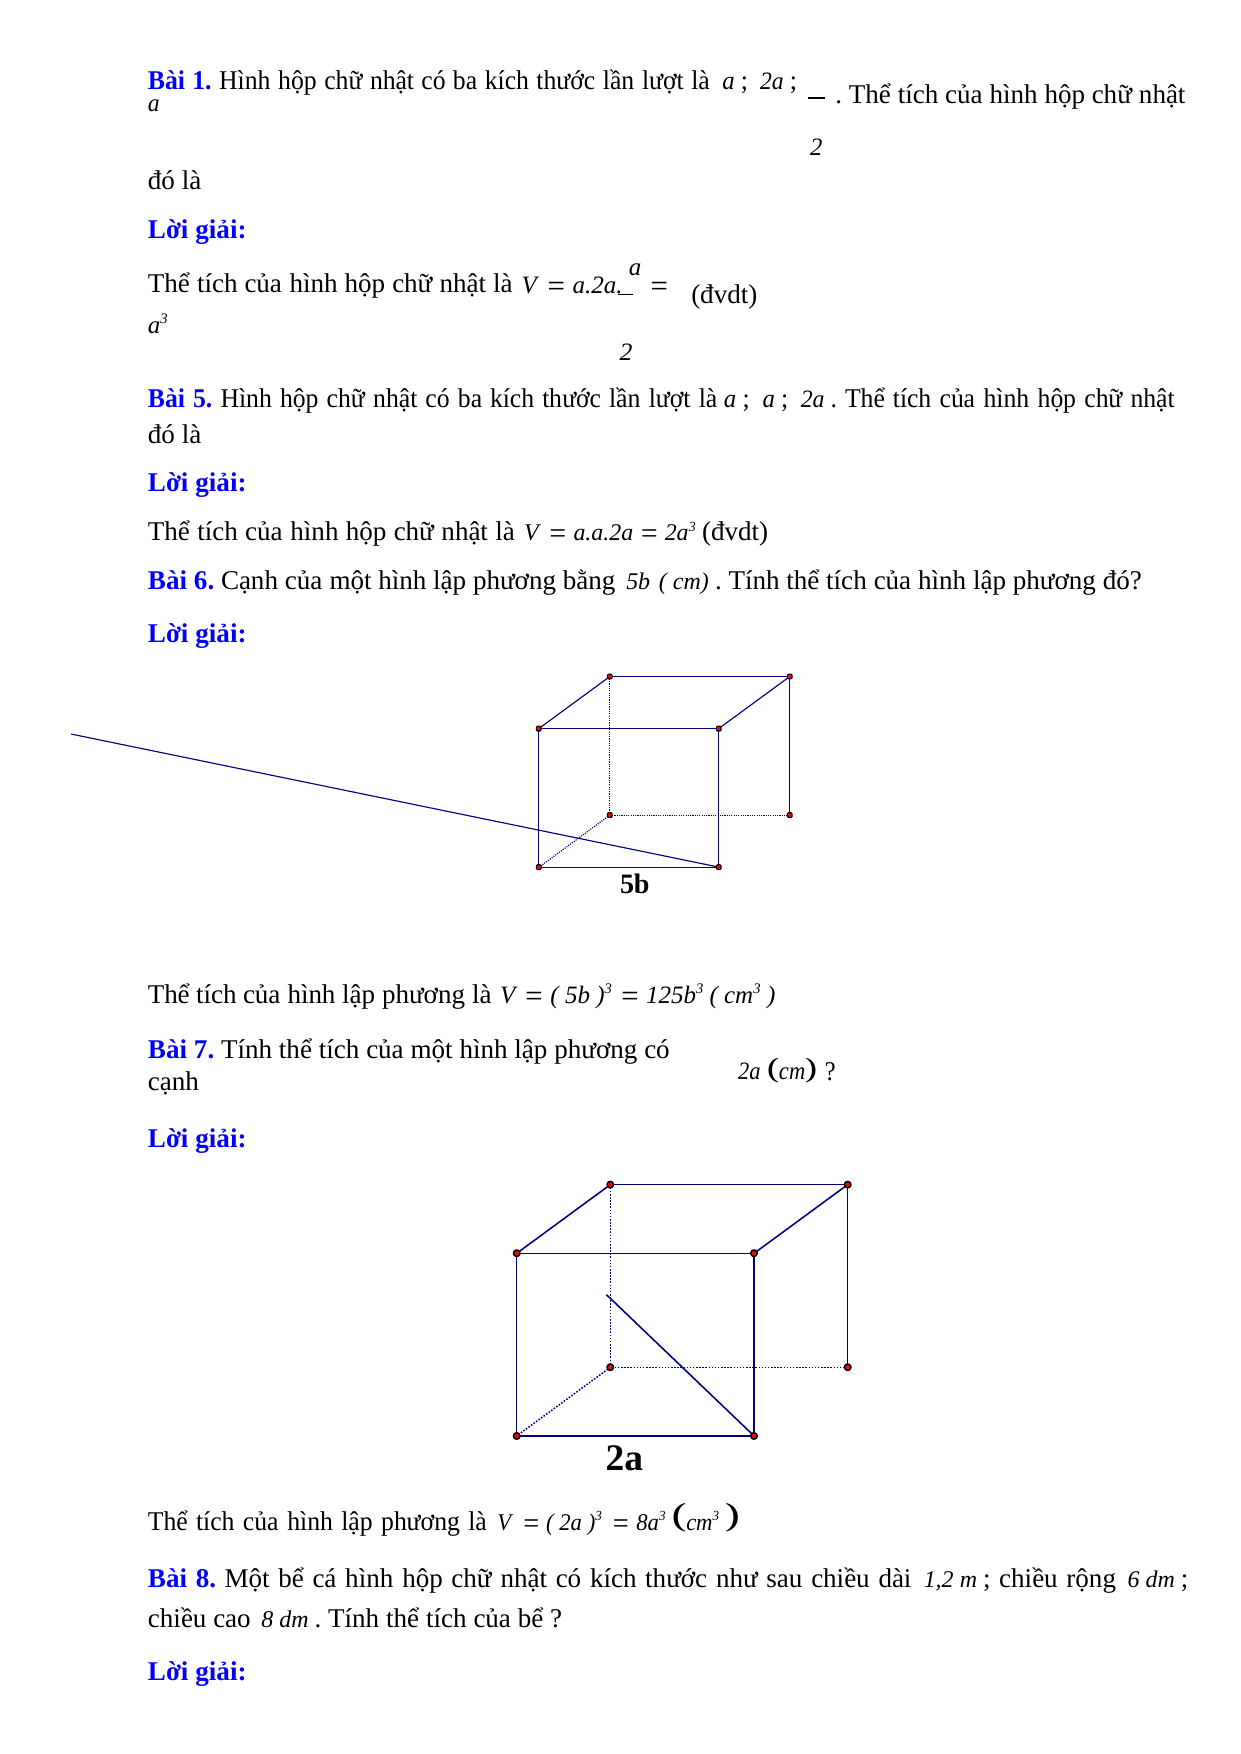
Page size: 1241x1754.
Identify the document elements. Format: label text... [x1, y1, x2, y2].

text Thể tích của hình lập phương là V  ( 5b )3  125b3 ( cm3 ) [148, 978, 1194, 1009]
text 2 [135, 341, 632, 365]
text 2a cm ? [738, 1051, 1194, 1089]
text Lời giải: [148, 1655, 1194, 1686]
text Bài 1. Hình hộp chữ nhật có ba kích thước lần lượt là a ; 2a ; a [148, 58, 822, 136]
subtitle Lời giải: [148, 213, 680, 244]
subtitle 2a [157, 1439, 1091, 1478]
text Bài 5. Hình hộp chữ nhật có ba kích thước lần lượt là a ; a ; 2a . Thể tích của hình hộp chữ nhật đó là [148, 382, 1194, 449]
subtitle Lời giải: [148, 466, 1194, 497]
text Bài 8. Một bể cá hình hộp chữ nhật có kích thước như sau chiều dài 1,2 m ; chiều rộng 6 dm ; chiều cao 8 dm . Tính thể tích của bể ? [148, 1562, 1194, 1634]
text đó là [148, 164, 680, 196]
text (đvdt) [691, 278, 1194, 310]
text Thể tích của hình hộp chữ nhật là V  a.a.2a  2a3 (đvdt) [148, 515, 1194, 546]
text Bài 7. Tính thể tích của một hình lập phương có cạnh [148, 1033, 727, 1096]
text 5b [178, 669, 1091, 899]
text 2 [135, 136, 822, 161]
text Bài 6. Cạnh của một hình lập phương bằng 5b ( cm) . Tính thể tích của hình lập phương đó? [148, 564, 1194, 595]
text . Thể tích của hình hộp chữ nhật [835, 78, 1194, 109]
text Thể tích của hình hộp chữ nhật là V  a.2a. a  a3 [148, 262, 680, 341]
text Thể tích của hình lập phương là V  ( 2a )3  8a3 cm3  [148, 1503, 1194, 1540]
text Lời giải: [148, 617, 1194, 648]
subtitle Lời giải: [148, 1122, 727, 1153]
